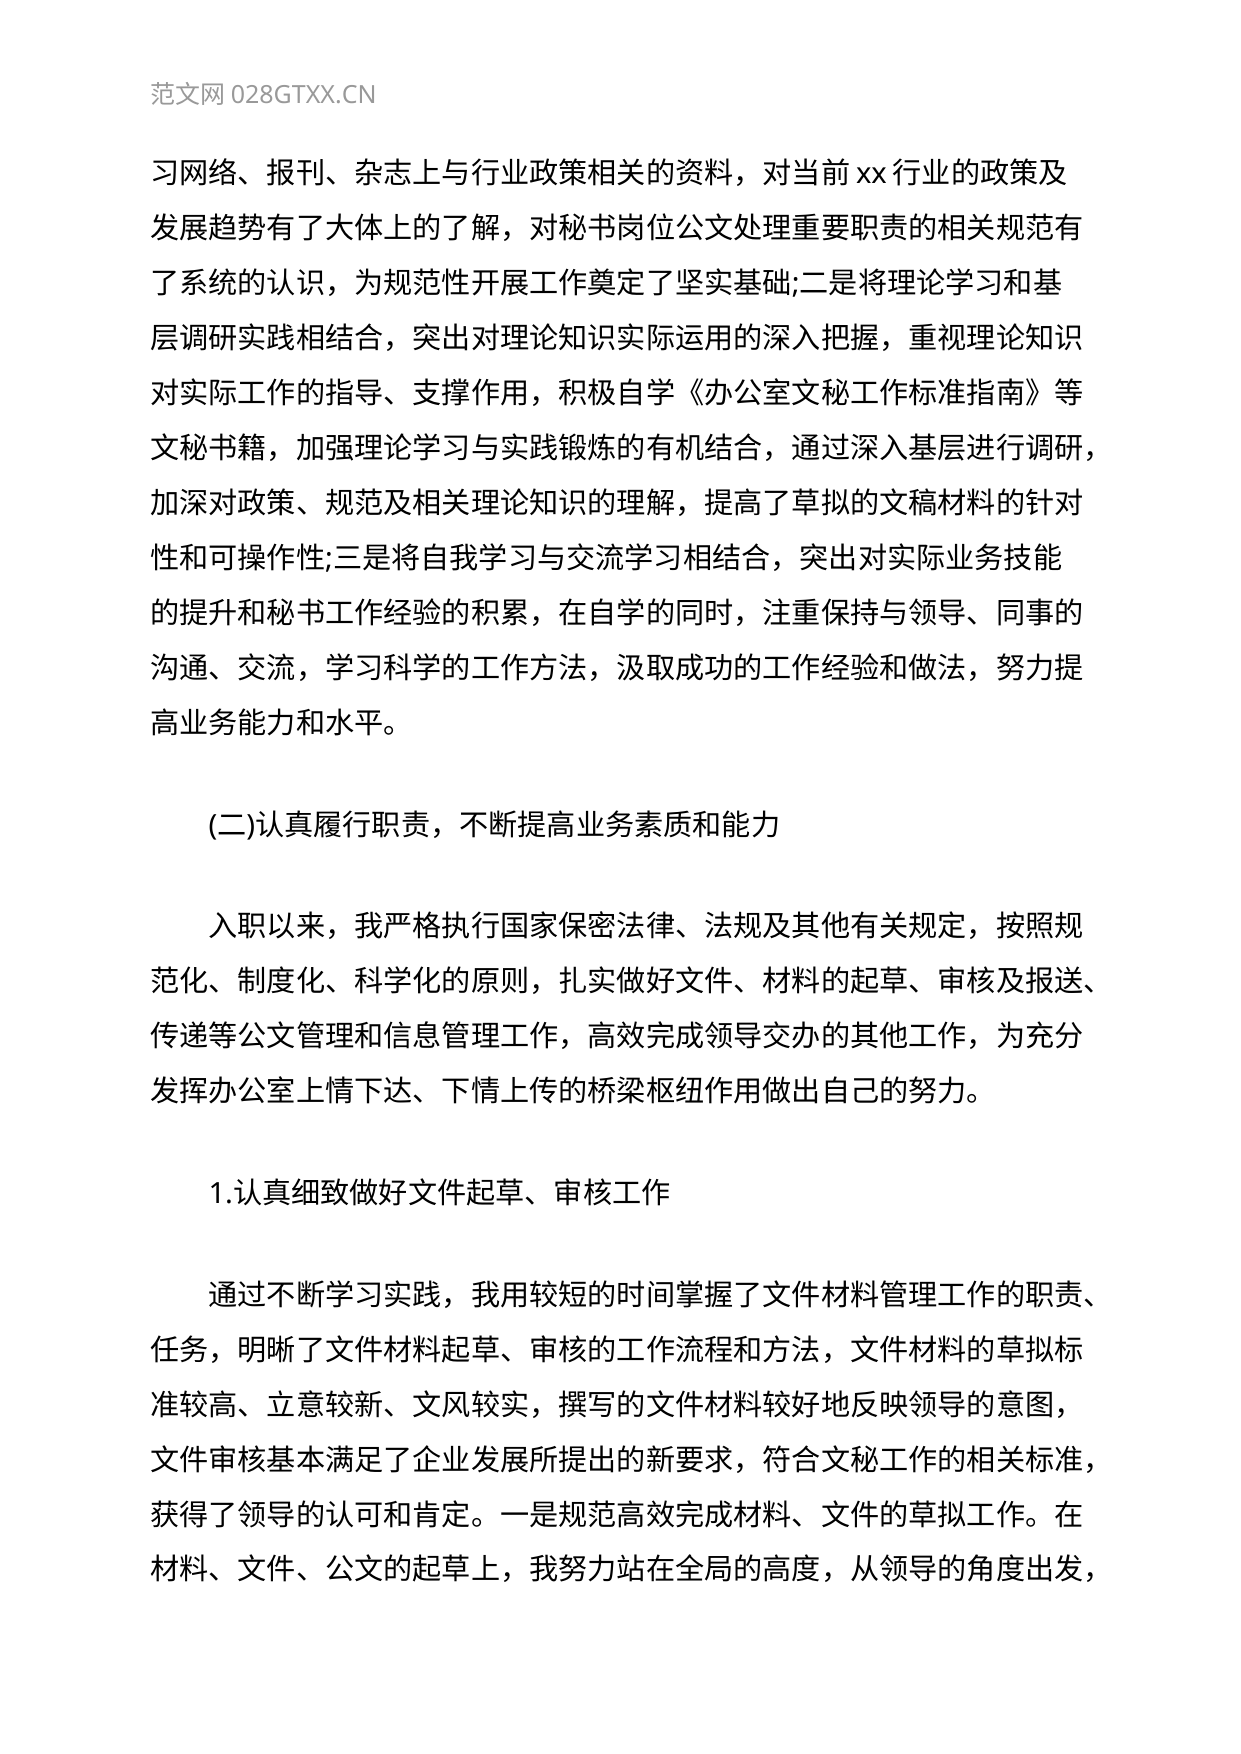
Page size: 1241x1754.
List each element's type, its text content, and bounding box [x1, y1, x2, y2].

text (二)认真履行职责，不断提高业务素质和能力 [150, 801, 1090, 843]
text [150, 150, 1090, 742]
text 1.认真细致做好文件起草、审核工作 [150, 1169, 1090, 1212]
text 入职以来，我严格执行国家保密法律、法规及其他有关规定，按照规范化、制度化、科学化的原则，扎实做好文件、材料的起草、审核及报送、传递等公文管理和信息管理工作，高效完成领导交办的其他工作，为充分发挥办公室上情下达、下情上传的桥梁枢纽作用做出自己的努力。 [150, 903, 1090, 1110]
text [150, 1271, 1090, 1588]
